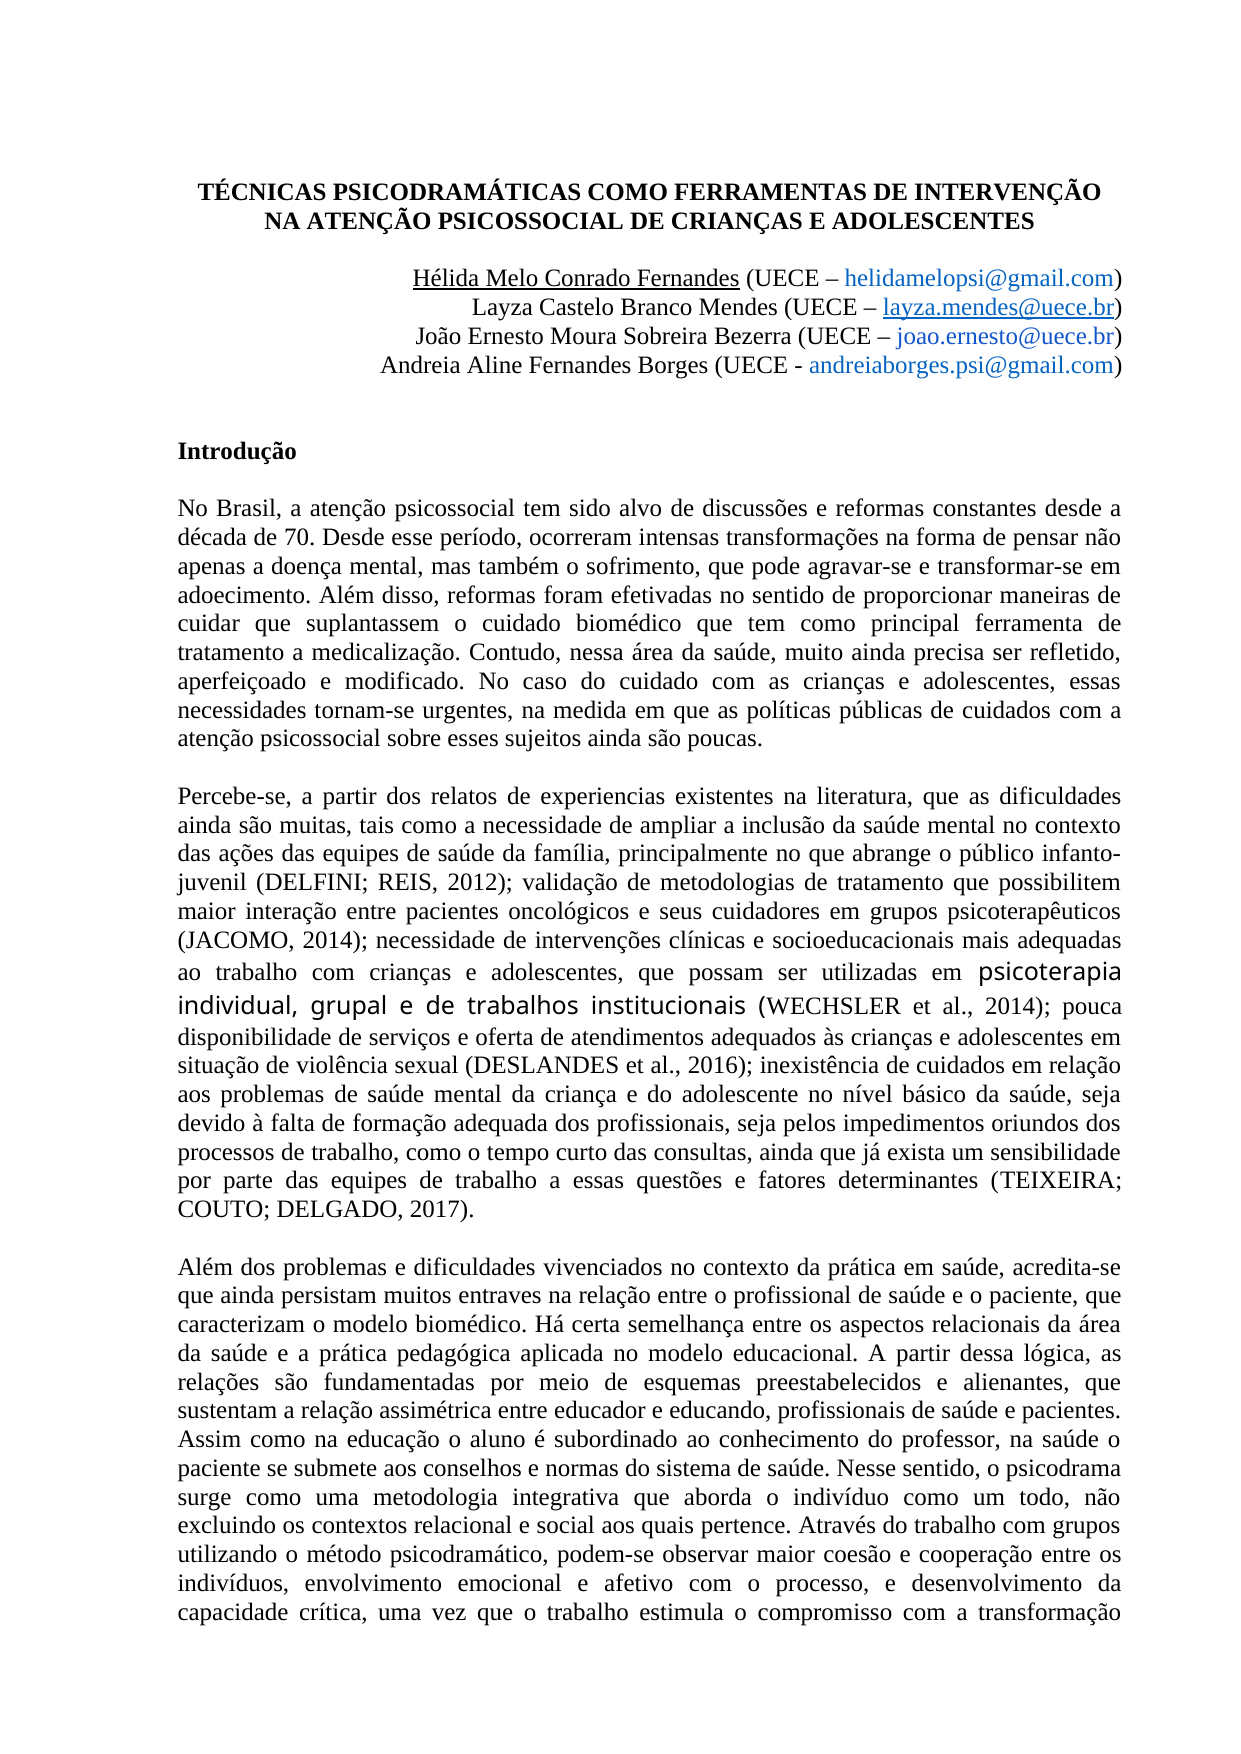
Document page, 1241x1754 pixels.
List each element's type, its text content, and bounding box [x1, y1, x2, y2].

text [177, 1252, 1122, 1625]
text Andreia Aline Fernandes Borges (UECE - andreiaborges.psi@gmail.com) [177, 350, 1122, 378]
text Hélida Melo Conrado Fernandes (UECE – helidamelopsi@gmail.com) [177, 263, 1122, 292]
text João Ernesto Moura Sobreira Bezerra (UECE – joao.ernesto@uece.br) [177, 321, 1122, 350]
text Introdução [177, 436, 1122, 465]
text No Brasil, a atenção psicossocial tem sido alvo de discussões e reformas constantes desde a década de 70. Desde esse período, ocorreram intensas transformações na forma de pensar não apenas a doença mental, mas também o sofrimento, que pode agravar-se e transformar-se em adoecimento. Além disso, reformas foram efetivadas no sentido de proporcionar maneiras de cuidar que suplantassem o cuidado biomédico que tem como principal ferramenta de tratamento a medicalização. Contudo, nessa área da saúde, muito ainda precisa ser refletido, aperfeiçoado e modificado. No caso do cuidado com as crianças e adolescentes, essas necessidades tornam-se urgentes, na medida em que as políticas públicas de cuidados com a atenção psicossocial sobre esses sujeitos ainda são poucas. [177, 493, 1122, 752]
text TÉCNICAS PSICODRAMÁTICAS COMO FERRAMENTAS DE INTERVENÇÃO NA ATENÇÃO PSICOSSOCIAL DE CRIANÇAS E ADOLESCENTES [177, 177, 1122, 235]
text Layza Castelo Branco Mendes (UECE – layza.mendes@uece.br) [177, 292, 1122, 321]
text Percebe-se, a partir dos relatos de experiencias existentes na literatura, que as dificuldades ainda são muitas, tais como a necessidade de ampliar a inclusão da saúde mental no contexto das ações das equipes de saúde da família, principalmente no que abrange o público infanto-juvenil (DELFINI; REIS, 2012); validação de metodologias de tratamento que possibilitem maior interação entre pacientes oncológicos e seus cuidadores em grupos psicoterapêuticos (JACOMO, 2014); necessidade de intervenções clínicas e socioeducacionais mais adequadas ao trabalho com crianças e adolescentes, que possam ser utilizadas em psicoterapia individual, grupal e de trabalhos institucionais (WECHSLER et al., 2014); pouca disponibilidade de serviços e oferta de atendimentos adequados às crianças e adolescentes em situação de violência sexual (DESLANDES et al., 2016); inexistência de cuidados em relação aos problemas de saúde mental da criança e do adolescente no nível básico da saúde, seja devido à falta de formação adequada dos profissionais, seja pelos impedimentos oriundos dos processos de trabalho, como o tempo curto das consultas, ainda que já exista um sensibilidade por parte das equipes de trabalho a essas questões e fatores determinantes (TEIXEIRA; COUTO; DELGADO, 2017). [177, 781, 1122, 1223]
